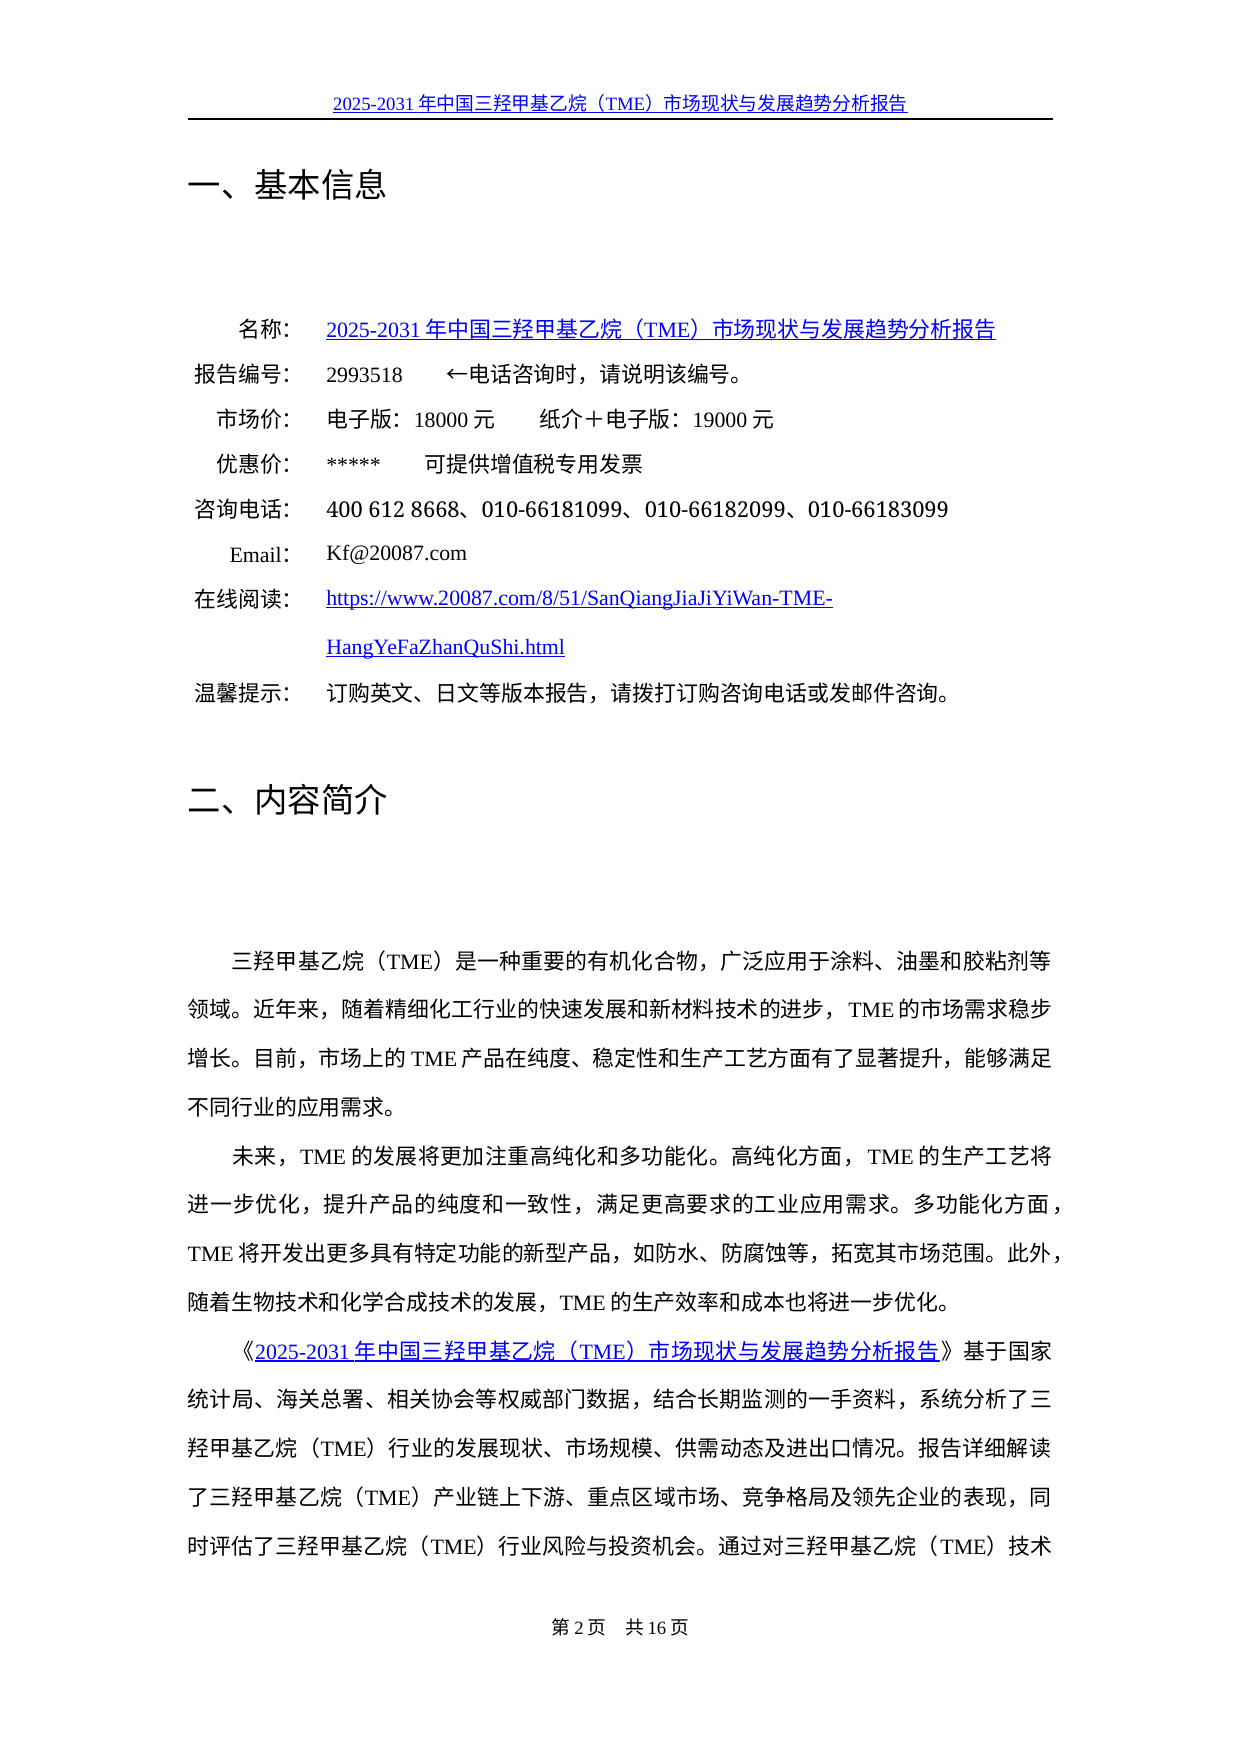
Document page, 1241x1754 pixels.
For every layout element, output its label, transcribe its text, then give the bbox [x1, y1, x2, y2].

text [187, 943, 1053, 1561]
table_cell 电子版：18000 元 纸介＋电子版：19000 元 [315, 402, 1073, 447]
table_cell Kf@20087.com [315, 537, 1073, 582]
table_cell 2993518 ←电话咨询时，请说明该编号。 [315, 357, 1073, 402]
title 一、基本信息 [187, 150, 1053, 215]
table_cell [315, 582, 1073, 675]
table_cell 市场价： [167, 402, 315, 447]
table_header 2025-2031年中国三羟甲基乙烷（TME）市场现状与发展趋势分析报告 [315, 312, 1073, 357]
table_cell ***** 可提供增值税专用发票 [315, 447, 1073, 492]
table_cell 温馨提示： [167, 675, 315, 720]
table_cell 在线阅读： [167, 582, 315, 675]
table_cell 订购英文、日文等版本报告，请拨打订购咨询电话或发邮件咨询。 [315, 675, 1073, 720]
table_cell Email： [167, 537, 315, 582]
title 二、内容简介 [187, 766, 1053, 831]
table_cell 报告编号： [167, 357, 315, 402]
table_cell 优惠价： [167, 447, 315, 492]
table_header 名称： [167, 312, 315, 357]
table_cell 咨询电话： [167, 492, 315, 537]
table_cell 400 612 8668、010-66181099、010-66182099、010-66183099 [315, 492, 1073, 537]
